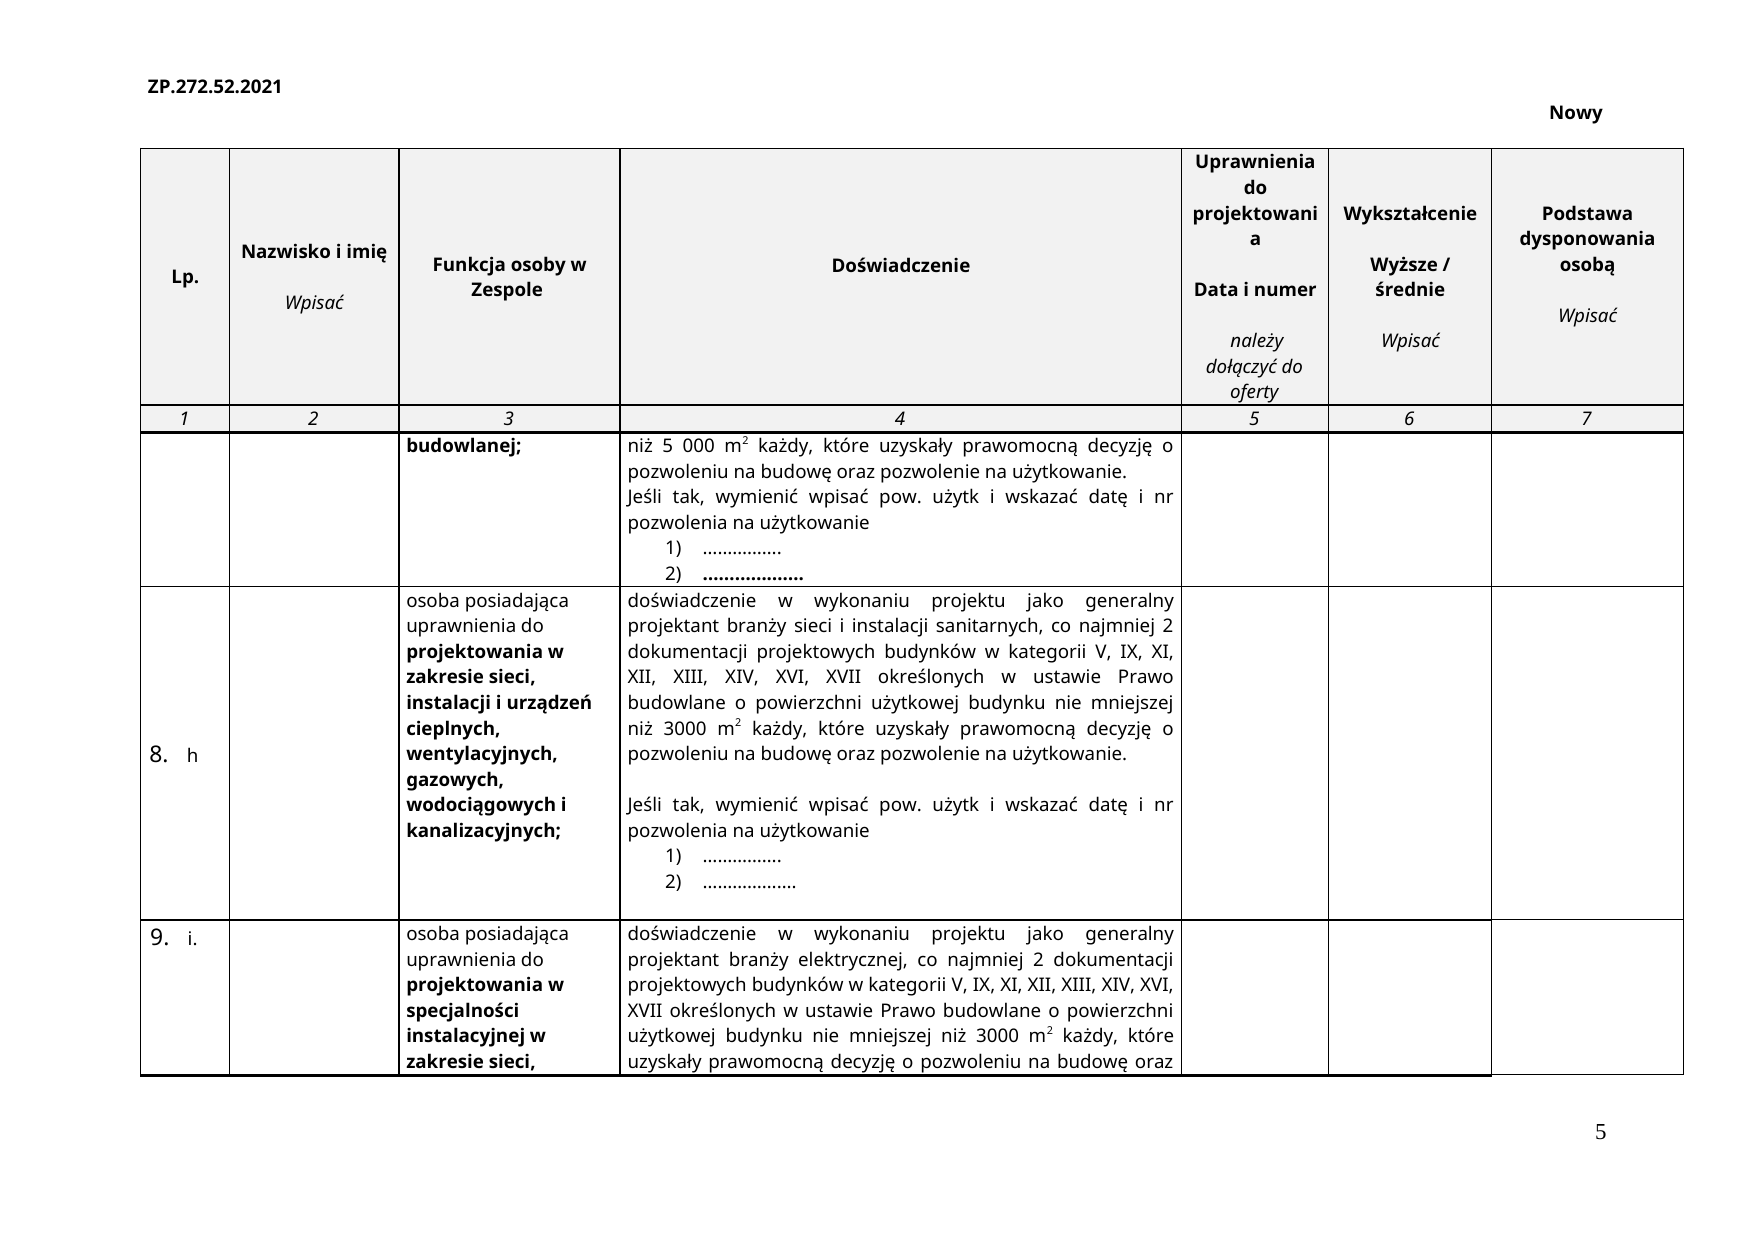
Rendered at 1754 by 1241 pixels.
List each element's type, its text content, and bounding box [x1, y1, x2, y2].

table_cell 4 [621, 406, 1181, 431]
table_cell doświadczenia w wykonaniu projektu jako generalny projektant branży konstrukcyjno - budowlanej, co najmniej 2 dokumentacji projektowych budynków w kategorii V, IX, XI, XII, XIII, XIV, XVI, XVII określonych w ustawie Prawo budowlane o powierzchni użytkowej budynku nie mniejszej niż 5 000 m2 każdy, które uzyskały prawomocną decyzję o pozwoleniu na budowę oraz pozwolenie na użytkowanie. Jeśli tak, wymienić wpisać pow. użytk i wskazać datę i nr pozwolenia na użytkowanie ……………. ………………. [621, 434, 1181, 586]
table_cell 6 [1329, 406, 1491, 431]
table_cell [230, 434, 398, 586]
table_cell osoba posiadająca uprawnienia do projektowania w zakresie sieci, instalacji i urządzeń cieplnych, wentylacyjnych, gazowych, wodociągowych i kanalizacyjnych; [400, 587, 619, 919]
table_cell [1329, 587, 1491, 919]
table_cell h [141, 587, 229, 919]
table_header Uprawnienia do projektowania Data i numer należy dołączyć do oferty [1182, 149, 1328, 404]
table_header Wykształcenie Wyższe / średnie Wpisać [1329, 149, 1491, 404]
table_cell [230, 587, 398, 919]
table_cell 7 [1492, 406, 1683, 431]
table_cell 5 [1182, 406, 1328, 431]
table_cell [1182, 434, 1328, 586]
table_cell [1492, 434, 1683, 586]
table_header Lp. [141, 149, 229, 404]
table_cell [1492, 920, 1683, 1074]
table_header Doświadczenie [621, 149, 1181, 404]
table_cell [1182, 921, 1328, 1074]
table_header Podstawa dysponowania osobą Wpisać [1492, 149, 1683, 404]
table_cell osoba posiadająca uprawnienia do projektowania w specjalności konstrukcyjno - budowlanej; [400, 434, 619, 586]
table_cell [230, 921, 398, 1074]
table_cell doświadczenie w wykonaniu projektu jako generalny projektant branży sieci i instalacji sanitarnych, co najmniej 2 dokumentacji projektowych budynków w kategorii V, IX, XI, XII, XIII, XIV, XVI, XVII określonych w ustawie Prawo budowlane o powierzchni użytkowej budynku nie mniejszej niż 3000 m2 każdy, które uzyskały prawomocną decyzję o pozwoleniu na budowę oraz pozwolenie na użytkowanie. Jeśli tak, wymienić wpisać pow. użytk i wskazać datę i nr pozwolenia na użytkowanie ……………. ………………. [621, 587, 1181, 919]
table_cell doświadczenie w wykonaniu projektu jako generalny projektant branży elektrycznej, co najmniej 2 dokumentacji projektowych budynków w kategorii V, IX, XI, XII, XIII, XIV, XVI, XVII określonych w ustawie Prawo budowlane o powierzchni użytkowej budynku nie mniejszej niż 3000 m2 każdy, które uzyskały prawomocną decyzję o pozwoleniu na budowę oraz pozwolenie na użytkowanie. Jeśli tak, wymienić wpisać pow. użytk wskazać datę i nr pozwolenia na użytkowanie …………. ………………. [621, 921, 1181, 1074]
table_cell i. [141, 921, 229, 1074]
table_cell [1329, 921, 1491, 1074]
table_header Nazwisko i imię Wpisać [230, 149, 398, 404]
table_cell 3 [400, 406, 619, 431]
table_cell [1492, 587, 1683, 919]
table_cell [1329, 434, 1491, 586]
table_header Funkcja osoby w Zespole [400, 149, 619, 404]
table_cell 1 [141, 406, 229, 431]
table_cell [1182, 587, 1328, 919]
table_cell g [141, 434, 229, 586]
table_cell osoba posiadająca uprawnienia do projektowania w specjalności instalacyjnej w zakresie sieci, instalacji i urządzeń elektrycznych i elektroenergetycznych [400, 921, 619, 1074]
table_cell 2 [230, 406, 398, 431]
